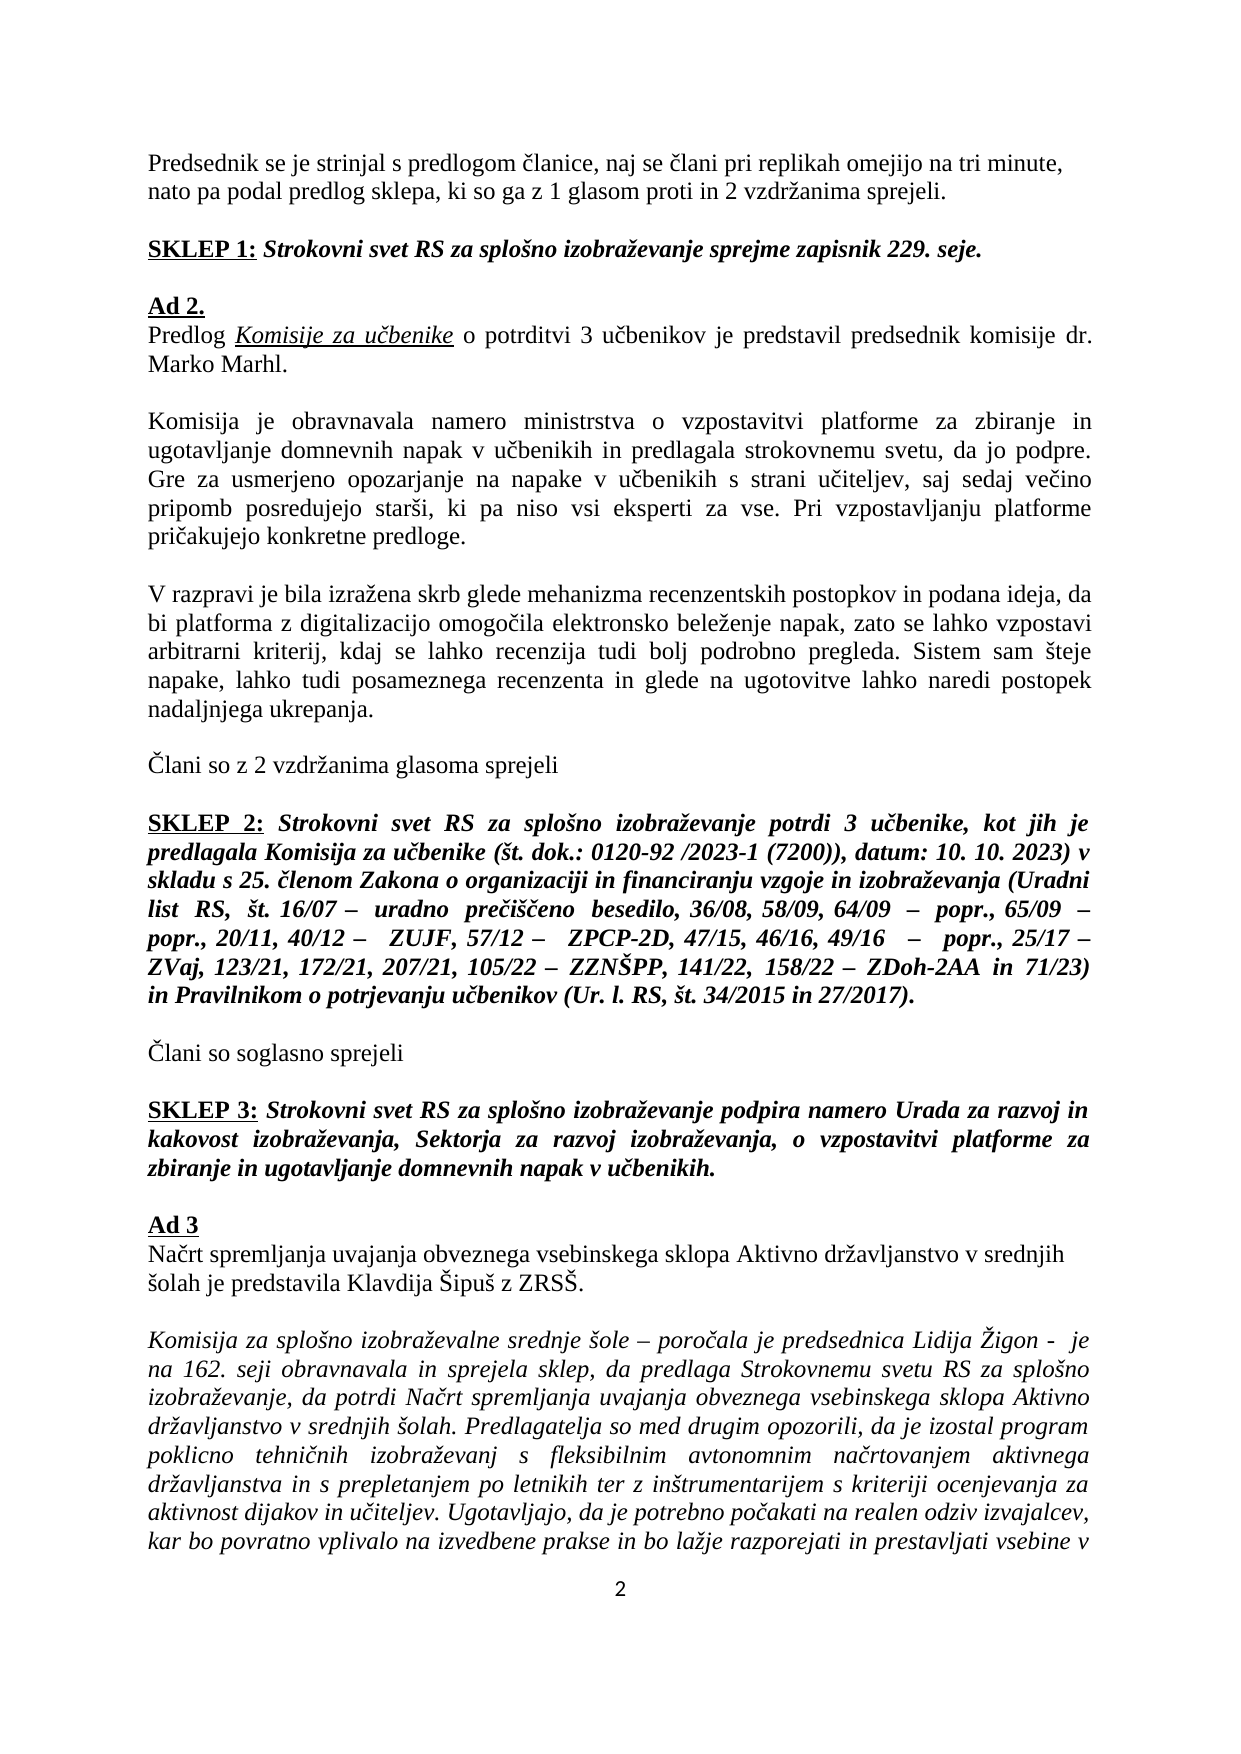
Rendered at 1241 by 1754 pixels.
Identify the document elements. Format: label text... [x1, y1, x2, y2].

text SKLEP 1: Strokovni svet RS za splošno izobraževanje sprejme zapisnik 229. seje. [148, 234, 1093, 263]
text Komisija je obravnavala namero ministrstva o vzpostavitvi platforme za zbiranje in ugotavljanje domnevnih napak v učbenikih in predlagala strokovnemu svetu, da jo podpre. Gre za usmerjeno opozarjanje na napake v učbenikih s strani učiteljev, saj sedaj večino pripomb posredujejo starši, ki pa niso vsi eksperti za vse. Pri vzpostavljanju platforme pričakujejo konkretne predloge. [148, 406, 1093, 550]
text Predlog Komisije za učbenike o potrditvi 3 učbenikov je predstavil predsednik komisije dr. Marko Marhl. [148, 320, 1093, 378]
text SKLEP 3: Strokovni svet RS za splošno izobraževanje podpira namero Urada za razvoj in kakovost izobraževanja, Sektorja za razvoj izobraževanja, o vzpostavitvi platforme za zbiranje in ugotavljanje domnevnih napak v učbenikih. [148, 1096, 1093, 1182]
text V razpravi je bila izražena skrb glede mehanizma recenzentskih postopkov in podana ideja, da bi platforma z digitalizacijo omogočila elektronsko beleženje napak, zato se lahko vzpostavi arbitrarni kriterij, kdaj se lahko recenzija tudi bolj podrobno pregleda. Sistem sam šteje napake, lahko tudi posameznega recenzenta in glede na ugotovitve lahko naredi postopek nadaljnjega ukrepanja. [148, 579, 1093, 723]
text Člani so soglasno sprejeli [148, 1038, 1093, 1067]
text Predsednik se je strinjal s predlogom članice, naj se člani pri replikah omejijo na tri minute, nato pa podal predlog sklepa, ki so ga z 1 glasom proti in 2 vzdržanima sprejeli. [148, 148, 1093, 205]
text Člani so z 2 vzdržanima glasoma sprejeli [148, 751, 1093, 779]
text Ad 2. [148, 291, 1093, 320]
text Načrt spremljanja uvajanja obveznega vsebinskega sklopa Aktivno državljanstvo v srednjih šolah je predstavila Klavdija Šipuš z ZRSŠ. [148, 1239, 1093, 1297]
text Ad 3 [148, 1211, 1093, 1239]
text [148, 1325, 1093, 1555]
text SKLEP 2: Strokovni svet RS za splošno izobraževanje potrdi 3 učbenike, kot jih je predlagala Komisija za učbenike (št. dok.: 0120-92 /2023-1 (7200)), datum: 10. 10. 2023) v skladu s 25. členom Zakona o organizaciji in financiranju vzgoje in izobraževanja (Uradni list RS, št. 16/07 – uradno prečiščeno besedilo, 36/08, 58/09, 64/09 – popr., 65/09 – popr., 20/11, 40/12 – ZUJF, 57/12 – ZPCP-2D, 47/15, 46/16, 49/16 – popr., 25/17 – ZVaj, 123/21, 172/21, 207/21, 105/22 – ZZNŠPP, 141/22, 158/22 – ZDoh-2AA in 71/23) in Pravilnikom o potrjevanju učbenikov (Ur. l. RS, št. 34/2015 in 27/2017). [148, 808, 1093, 1009]
